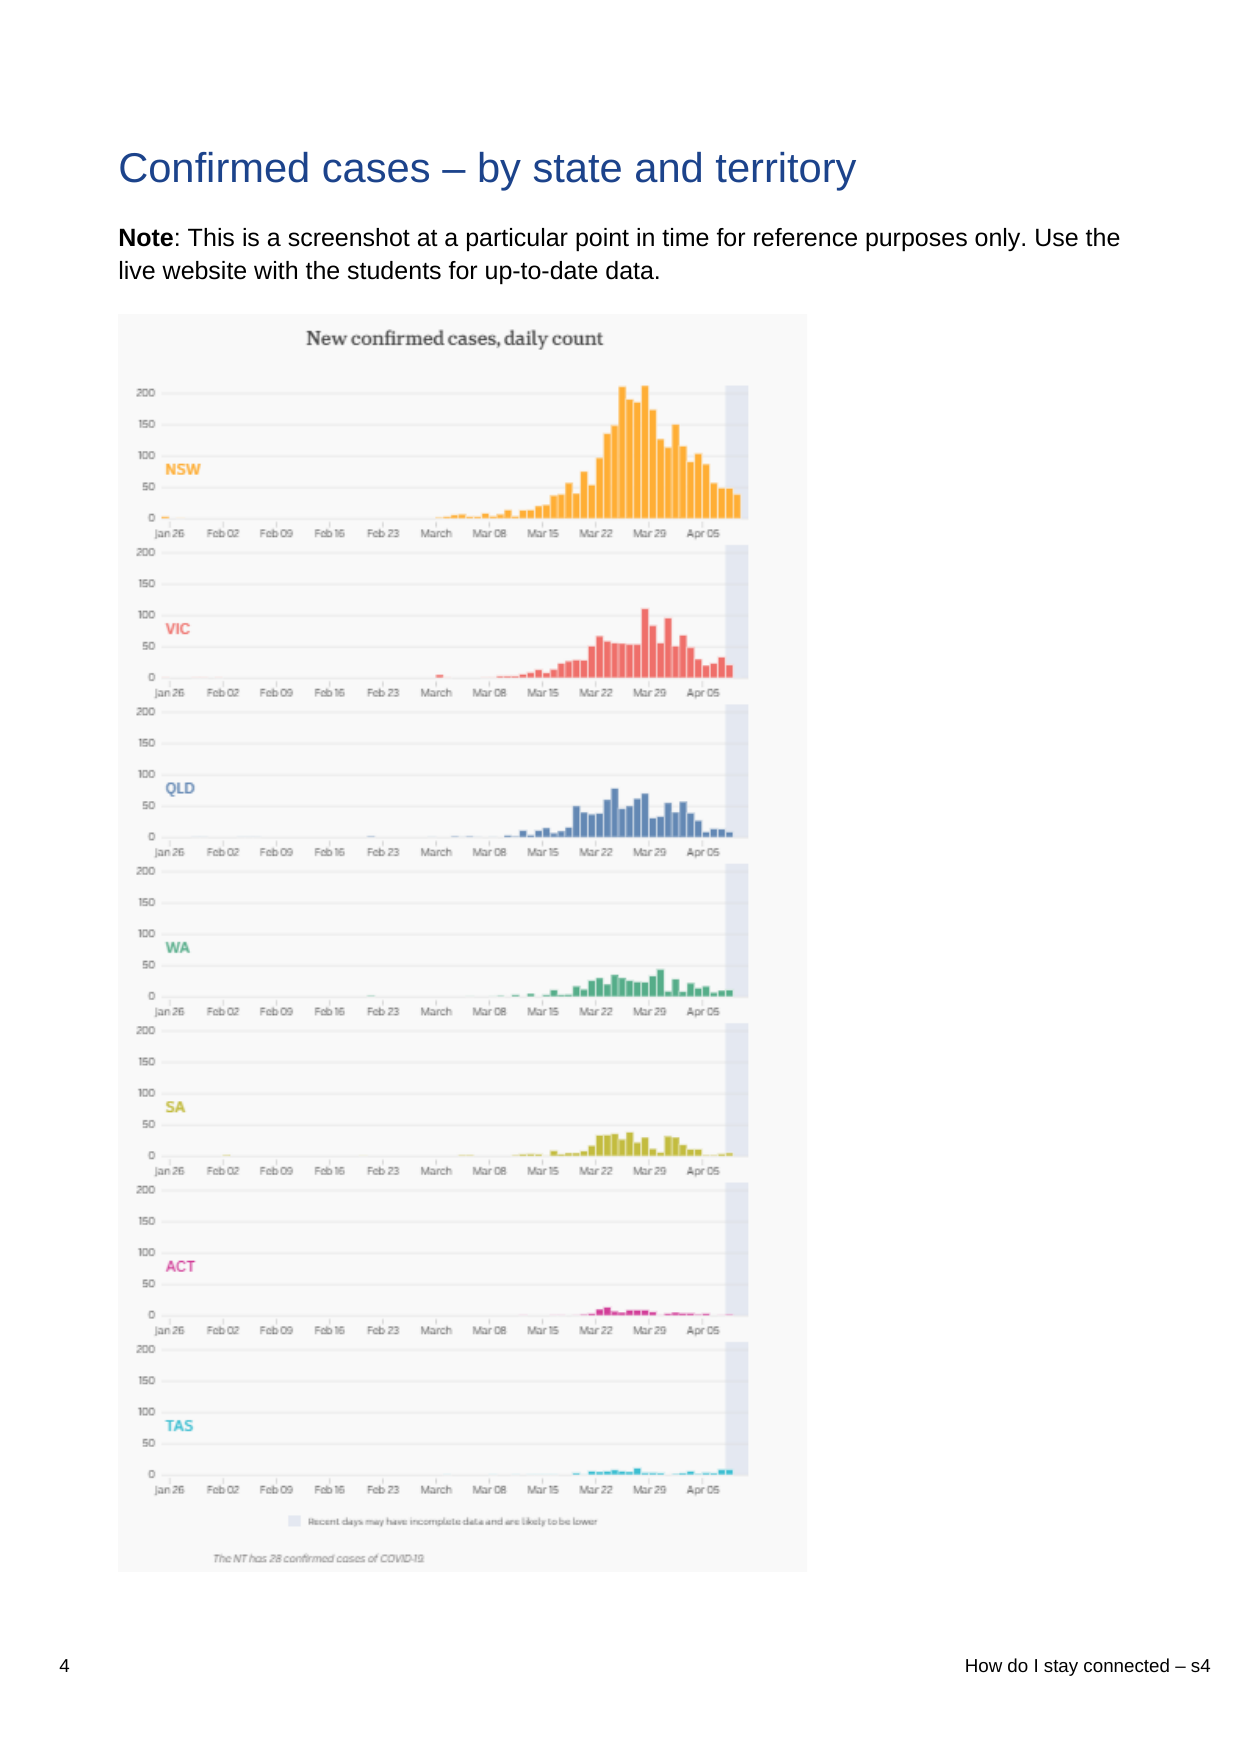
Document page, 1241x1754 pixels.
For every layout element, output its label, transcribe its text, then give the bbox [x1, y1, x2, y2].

subtitle Confirmed cases – by state and territory [118, 143, 1122, 191]
text Note: This is a screenshot at a particular point in time for reference purposes only. Use the live website with the students for up-to-date data. [118, 223, 1122, 285]
picture [118, 314, 808, 1572]
